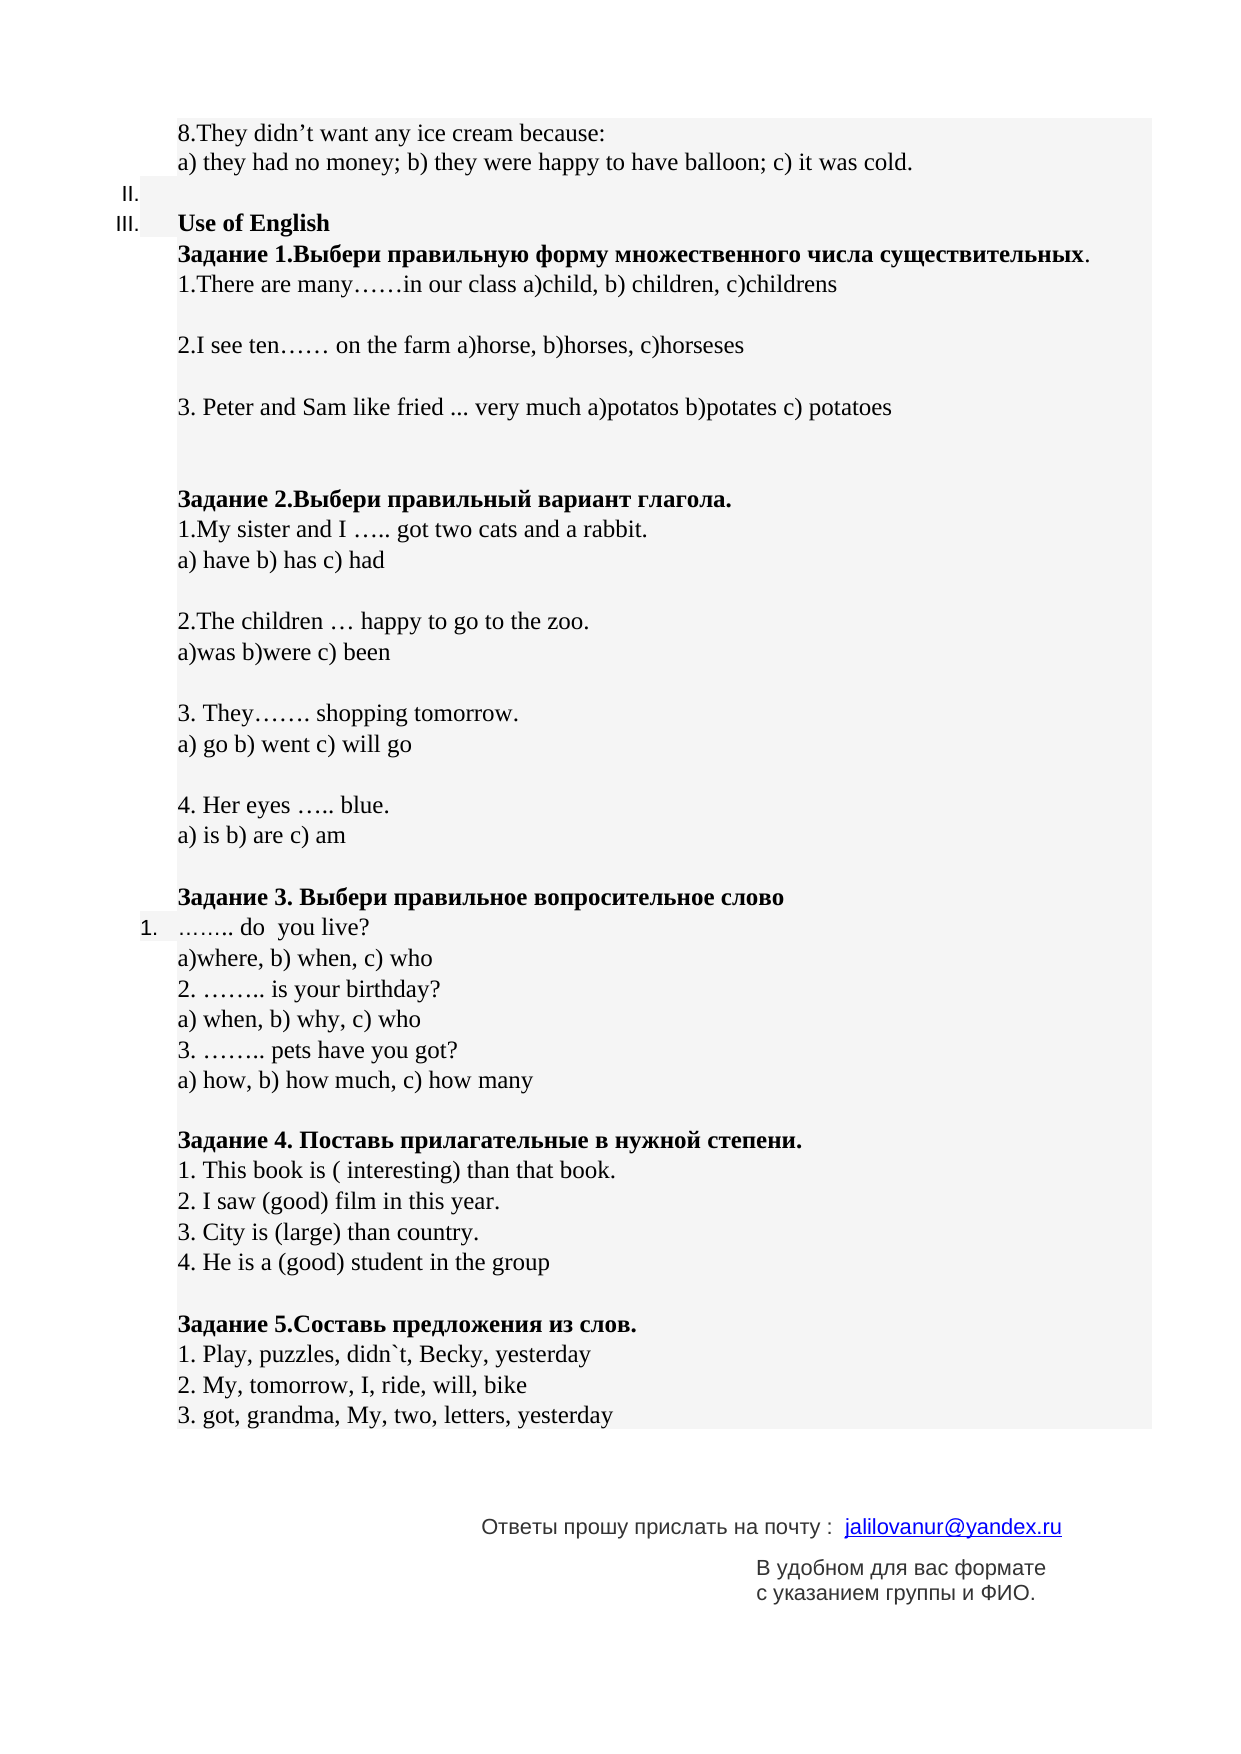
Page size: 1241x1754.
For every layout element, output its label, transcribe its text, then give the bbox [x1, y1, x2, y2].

text 1.My sister and I ….. got two cats and a rabbit. [177, 512, 1152, 543]
text 1.There are many……in our class a)child, b) children, c)childrens [177, 267, 1152, 298]
text Задание 1.Выбери правильную форму множественного числа существительных. [177, 237, 1152, 267]
text 1. This book is ( interesting) than that book. [177, 1154, 1152, 1184]
list Use of English [140, 206, 1152, 237]
text Задание 4. Поставь прилагательные в нужной степени. [177, 1125, 1152, 1154]
text 3. got, grandma, My, two, letters, yesterday [177, 1399, 1152, 1429]
text 3. City is (large) than country. [177, 1215, 1152, 1246]
text a) is b) are с) am [177, 819, 1152, 849]
text 2. I saw (good) film in this year. [177, 1184, 1152, 1215]
text Задание 2.Выбери правильный вариант глагола. [177, 482, 1152, 512]
text a) when, b) why, c) who [177, 1002, 1152, 1033]
list В удобном для вас формате [252, 1555, 1152, 1580]
text a) how, b) how much, c) how many [177, 1064, 1152, 1094]
text 8.They didn’t want any ice cream because: [177, 118, 1152, 147]
text 3. They……. shopping tomorrow. [177, 696, 1152, 727]
text a) go b) went c) will go [177, 727, 1152, 757]
list с указанием группы и ФИО. [252, 1580, 1152, 1605]
text 3. Peter and Sam like fried ... very much a)potatos b)potates c) potatoes [177, 390, 1152, 421]
text 3. …….. pets have you got? [177, 1033, 1152, 1064]
text 2.The children … happy to go to the zoo. [177, 604, 1152, 635]
text 4. He is a (good) student in the group [177, 1246, 1152, 1276]
text a)was b)were c) been [177, 635, 1152, 666]
list …….. do you live? [140, 911, 1152, 941]
text Задание 3. Выбери правильное вопросительное слово [177, 880, 1152, 911]
text 1. Play, puzzles, didn`t, Becky, yesterday [177, 1337, 1152, 1368]
text a) they had no money; b) they were happy to have balloon; c) it was cold. [177, 147, 1152, 176]
text Задание 5.Составь предложения из слов. [177, 1307, 1152, 1337]
text 2. My, tomorrow, I, ride, will, bike [177, 1368, 1152, 1399]
text a)where, b) when, c) who [177, 941, 1152, 972]
text a) have b) has c) had [177, 543, 1152, 574]
text 2.I see ten…… on the farm a)horse, b)horses, c)horseses [177, 329, 1152, 359]
text 4. Her eyes ….. blue. [177, 788, 1152, 819]
text Ответы прошу прислать на почту : jalilovanur@yandex.ru [177, 1514, 1152, 1539]
text 2. …….. is your birthday? [177, 972, 1152, 1002]
